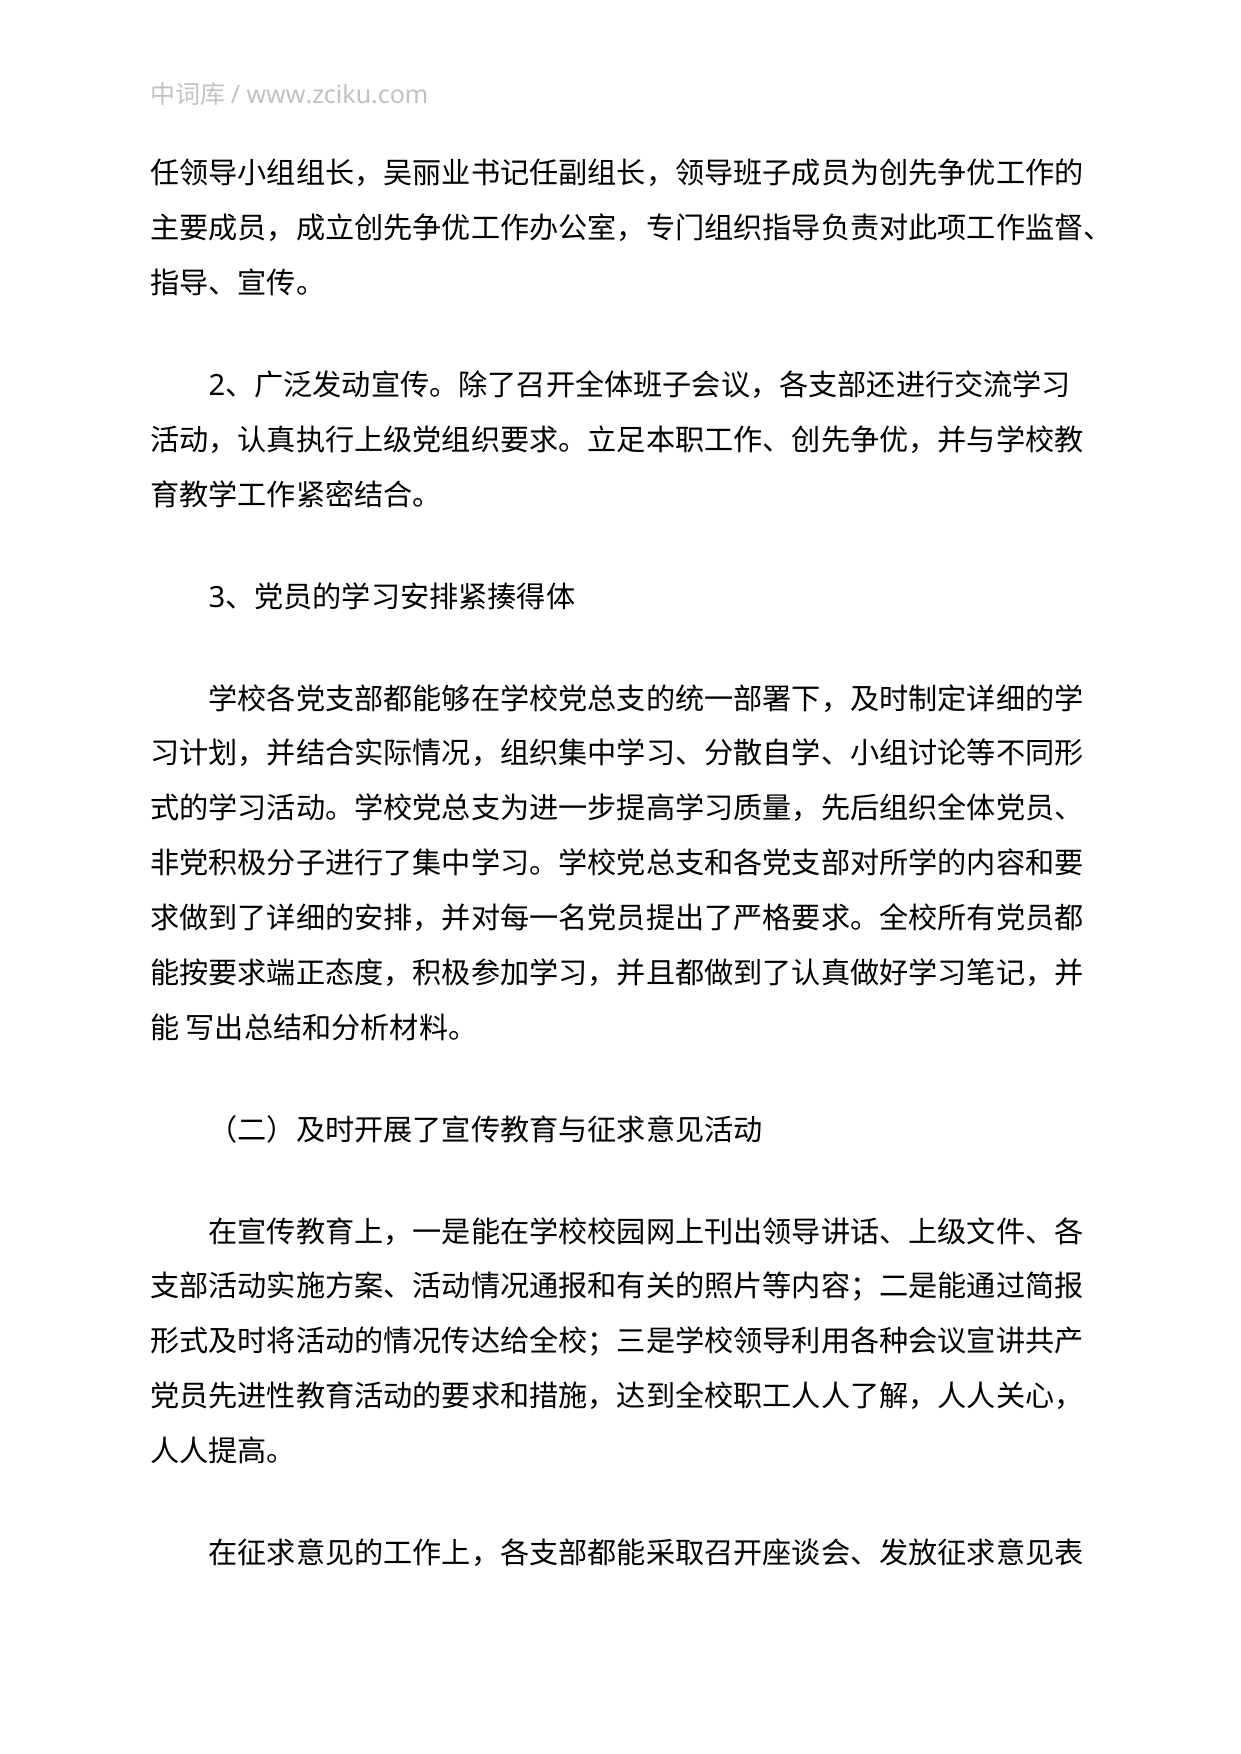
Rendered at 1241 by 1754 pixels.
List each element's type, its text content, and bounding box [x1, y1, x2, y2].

text （二）及时开展了宣传教育与征求意见活动 [150, 1106, 1090, 1149]
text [150, 1529, 1090, 1572]
text 3、党员的学习安排紧揍得体 [150, 573, 1090, 616]
text 在宣传教育上，一是能在学校校园网上刊出领导讲话、上级文件、各支部活动实施方案、活动情况通报和有关的照片等内容；二是能通过简报形式及时将活动的情况传达给全校；三是学校领导利用各种会议宣讲共产党员先进性教育活动的要求和措施，达到全校职工人人了解，人人关心，人人提高。 [150, 1208, 1090, 1470]
text 2、广泛发动宣传。除了召开全体班子会议，各支部还进行交流学习活动，认真执行上级党组织要求。立足本职工作、创先争优，并与学校教育教学工作紧密结合。 [150, 362, 1090, 514]
text 学校各党支部都能够在学校党总支的统一部署下，及时制定详细的学习计划，并结合实际情况，组织集中学习、分散自学、小组讨论等不同形式的学习活动。学校党总支为进一步提高学习质量，先后组织全体党员、非党积极分子进行了集中学习。学校党总支和各党支部对所学的内容和要求做到了详细的安排，并对每一名党员提出了严格要求。全校所有党员都能按要求端正态度，积极参加学习，并且都做到了认真做好学习笔记，并能 写出总结和分析材料。 [150, 675, 1090, 1047]
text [150, 150, 1090, 302]
